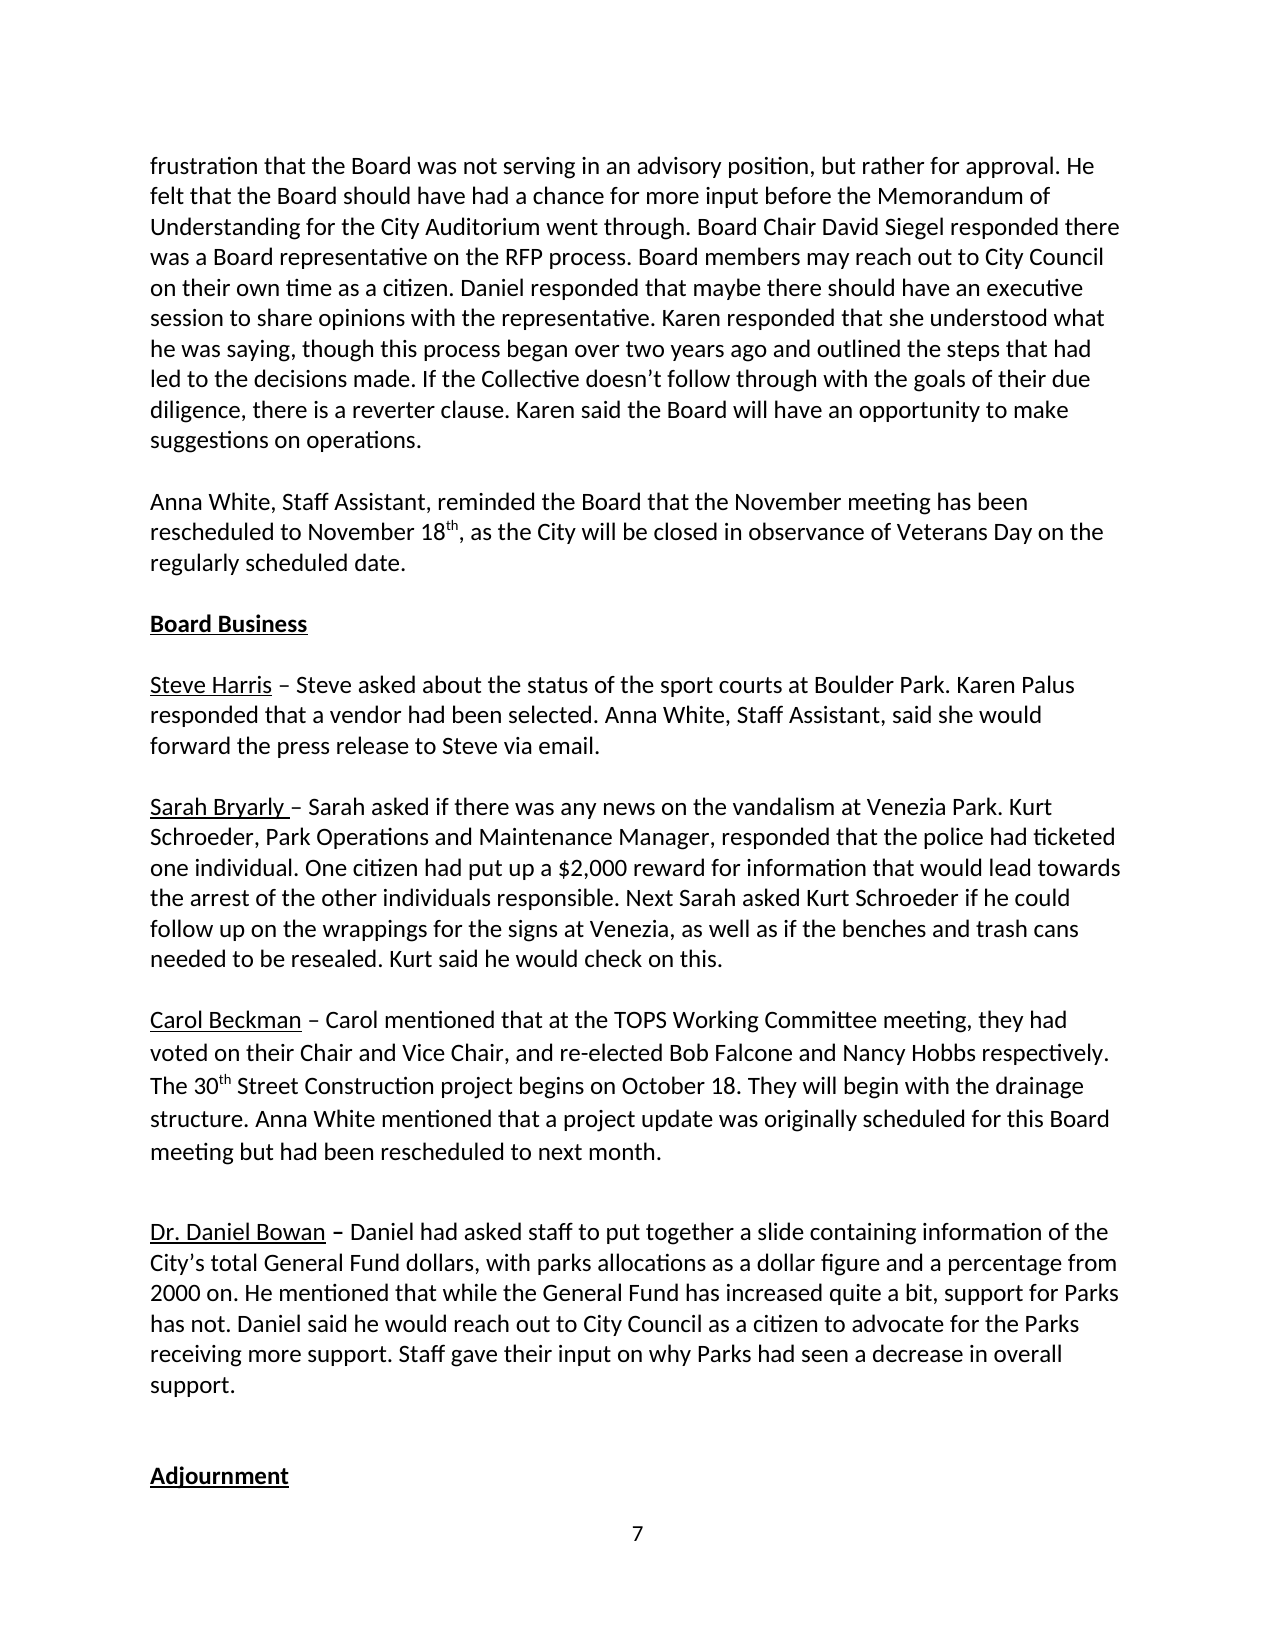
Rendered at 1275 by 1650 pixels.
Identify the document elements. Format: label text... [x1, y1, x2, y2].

text Dr. Daniel Bowan – Daniel had asked staff to put together a slide containing information of the City’s total General Fund dollars, with parks allocations as a dollar figure and a percentage from 2000 on. He mentioned that while the General Fund has increased quite a bit, support for Parks has not. Daniel said he would reach out to City Council as a citizen to advocate for the Parks receiving more support. Staff gave their input on why Parks had seen a decrease in overall support. [150, 1216, 1125, 1399]
text Adjournment [150, 1461, 1125, 1491]
text Carol Beckman – Carol mentioned that at the TOPS Working Committee meeting, they had voted on their Chair and Vice Chair, and re-elected Bob Falcone and Nancy Hobbs respectively. The 30th Street Construction project begins on October 18. They will begin with the drainage structure. Anna White mentioned that a project update was originally scheduled for this Board meeting but had been rescheduled to next month. [150, 1004, 1125, 1167]
text Steve Harris – Steve asked about the status of the sport courts at Boulder Park. Karen Palus responded that a vendor had been selected. Anna White, Staff Assistant, said she would forward the press release to Steve via email. [150, 669, 1125, 760]
text Sarah Bryarly – Sarah asked if there was any news on the vandalism at Venezia Park. Kurt Schroeder, Park Operations and Maintenance Manager, responded that the police had ticketed one individual. One citizen had put up a $2,000 reward for information that would lead towards the arrest of the other individuals responsible. Next Sarah asked Kurt Schroeder if he could follow up on the wrappings for the signs at Venezia, as well as if the benches and trash cans needed to be resealed. Kurt said he would check on this. [150, 791, 1125, 974]
text Anna White, Staff Assistant, reminded the Board that the November meeting has been rescheduled to November 18th, as the City will be closed in observance of Veterans Day on the regularly scheduled date. [150, 486, 1125, 577]
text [150, 150, 1125, 455]
text Board Business [150, 608, 1125, 638]
